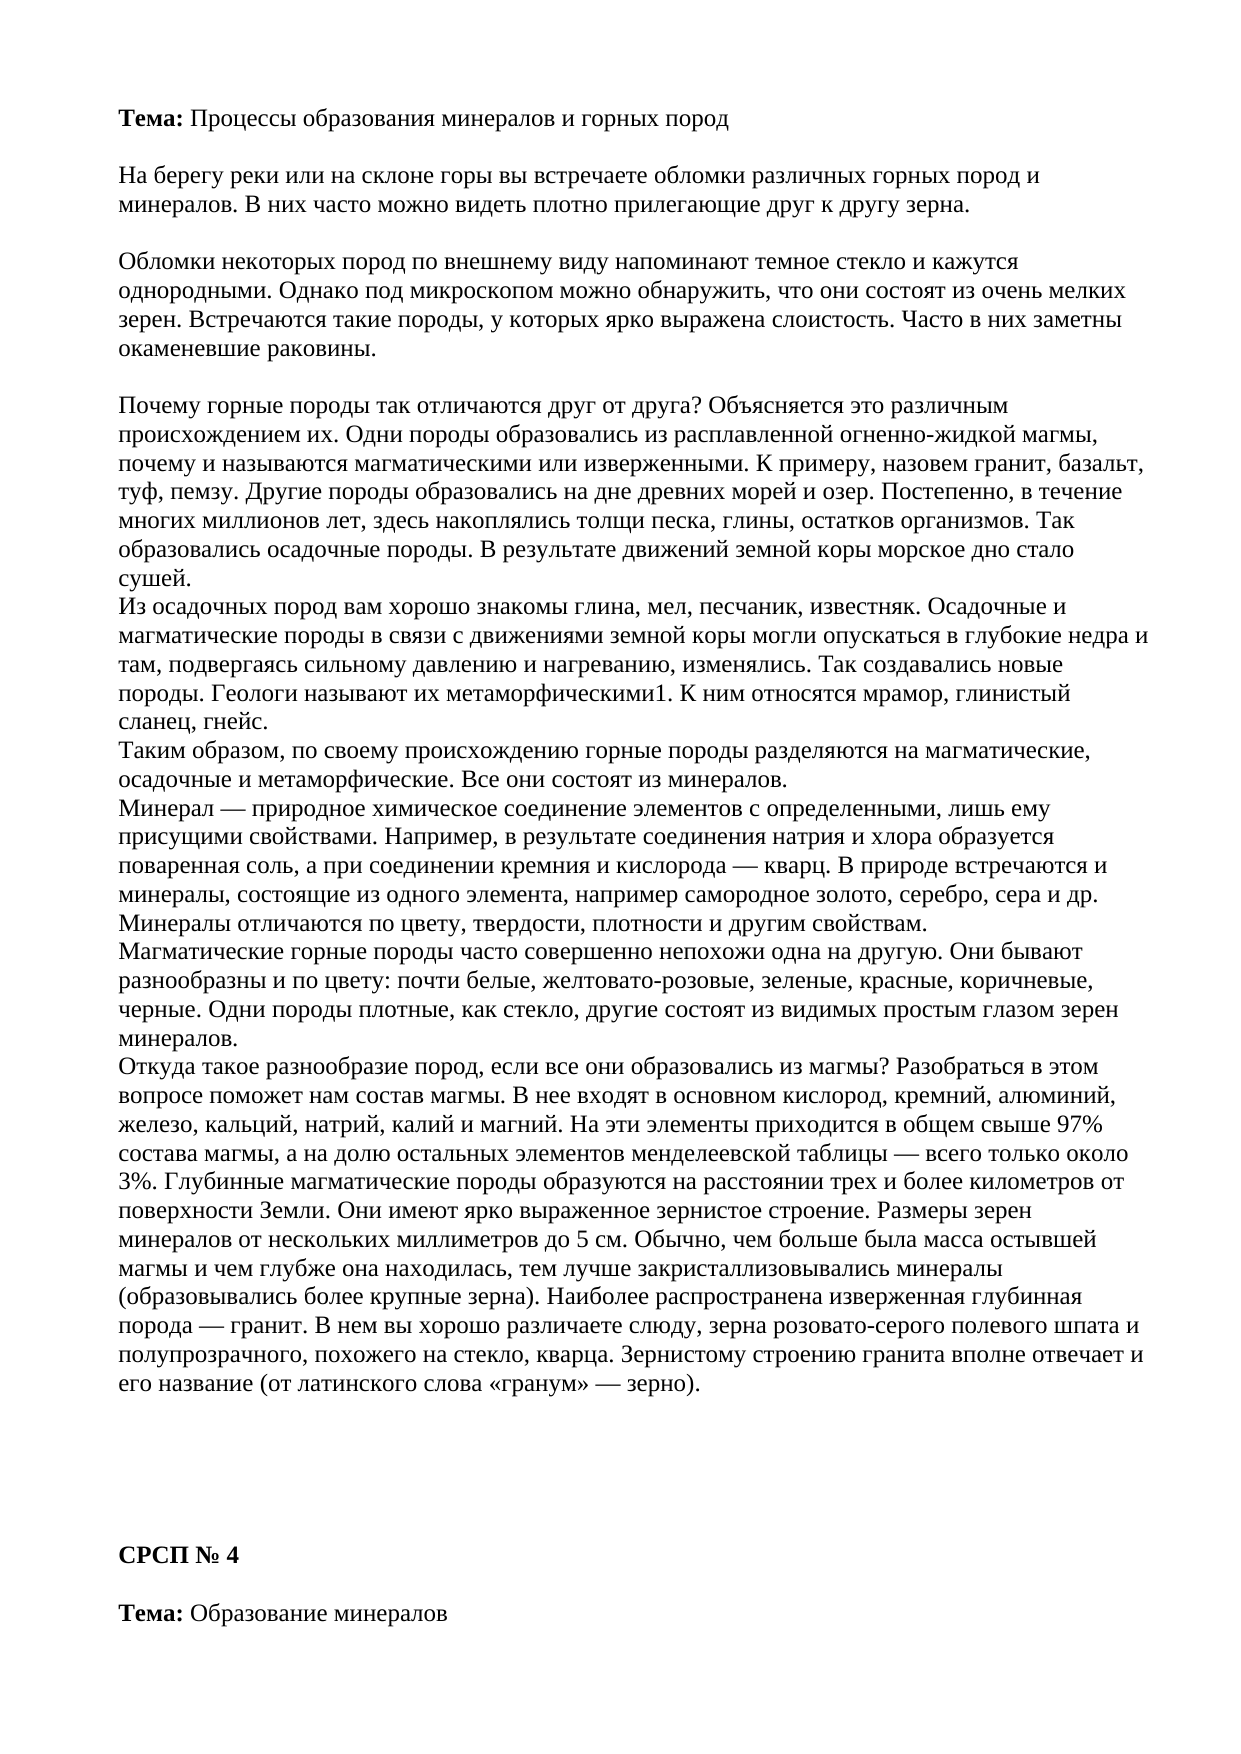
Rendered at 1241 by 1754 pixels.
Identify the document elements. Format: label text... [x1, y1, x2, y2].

text Из осадочных пород вам хорошо знакомы глина, мел, песчаник, известняк. Осадочные и магматические породы в связи с движениями земной коры могли опускаться в глубокие недра и там, подвергаясь сильному давлению и нагреванию, изменялись. Так создавались новые породы. Геологи называют их метаморфическими1. К ним относятся мрамор, глинистый сланец, гнейс. [118, 591, 1152, 735]
text Откуда такое разнообразие пород, если все они образовались из магмы? Разобраться в этом вопросе поможет нам состав магмы. В нее входят в основном кислород, кремний, алюминий, железо, кальций, натрий, калий и магний. На эти элементы приходится в общем свыше 97% состава магмы, а на долю остальных элементов менделеевской таблицы — всего только около 3%. Глубинные магматические породы образуются на расстоянии трех и более километров от поверхности Земли. Они имеют ярко выраженное зернистое строение. Размеры зерен минералов от нескольких миллиметров до 5 см. Обычно, чем больше была масса остывшей магмы и чем глубже она находилась, тем лучше закристаллизовывались минералы (образовывались более крупные зерна). Наиболее распространена изверженная глубинная порода — гранит. В нем вы хорошо различаете слюду, зерна розовато-серого полевого шпата и полупрозрачного, похожего на стекло, кварца. Зернистому строению гранита вполне отвечает и его название (от латинского слова «гранум» — зерно). [118, 1051, 1152, 1396]
text Магматические горные породы часто совершенно непохожи одна на другую. Они бывают разнообразны и по цвету: почти белые, желтовато-розовые, зеленые, красные, коричневые, черные. Одни породы плотные, как стекло, другие состоят из видимых простым глазом зерен минералов. [118, 936, 1152, 1051]
text Тема: Образование минералов [118, 1598, 1152, 1626]
text На берегу реки или на склоне горы вы встречаете обломки различных горных пород и минералов. В них часто можно видеть плотно прилегающие друг к другу зерна. [118, 160, 1152, 218]
text Обломки некоторых пород по внешнему виду напоминают темное стекло и кажутся однородными. Однако под микроскопом можно обнаружить, что они состоят из очень мелких зерен. Встречаются такие породы, у которых ярко выражена слоистость. Часто в них заметны окаменевшие раковины. [118, 246, 1152, 361]
text Почему горные породы так отличаются друг от друга? Объясняется это различным происхождением их. Одни породы образовались из расплавленной огненно-жидкой магмы, почему и называются магматическими или изверженными. К примеру, назовем гранит, базальт, туф, пемзу. Другие породы образовались на дне древних морей и озер. Постепенно, в течение многих миллионов лет, здесь накоплялись толщи песка, глины, остатков организмов. Так образовались осадочные породы. В результате движений земной коры морское дно стало сушей. [118, 390, 1152, 591]
text СРСП № 4 [118, 1540, 1152, 1569]
text Таким образом, по своему происхождению горные породы разделяются на магматические, осадочные и метаморфические. Все они состоят из минералов. [118, 735, 1152, 793]
text Минерал — природное химическое соединение элементов с определенными, лишь ему присущими свойствами. Например, в результате соединения натрия и хлора образуется поваренная соль, а при соединении кремния и кислорода — кварц. В природе встречаются и минералы, состоящие из одного элемента, например самородное золото, серебро, сера и др. Минералы отличаются по цвету, твердости, плотности и другим свойствам. [118, 793, 1152, 936]
text Тема: Процессы образования минералов и горных пород [118, 103, 1152, 131]
